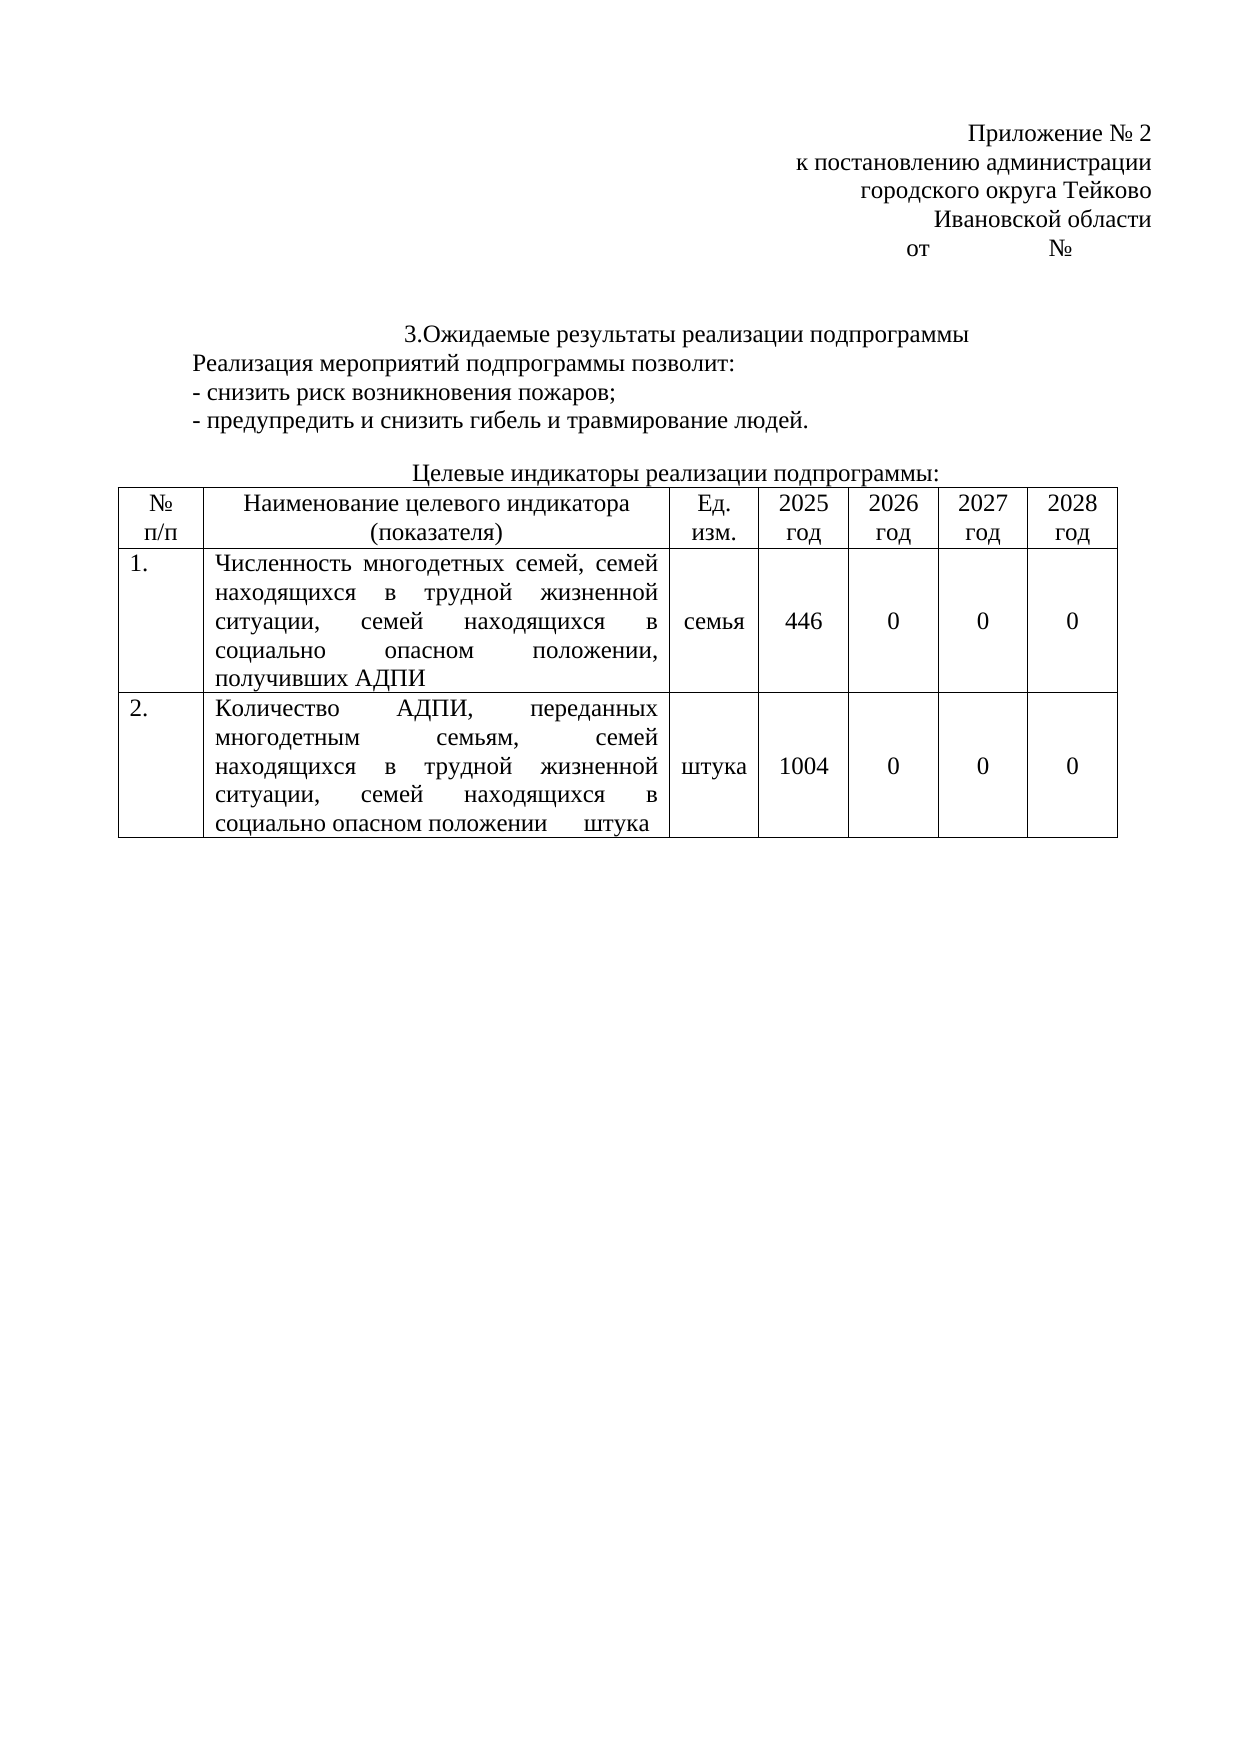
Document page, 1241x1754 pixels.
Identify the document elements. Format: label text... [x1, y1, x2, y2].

text - предупредить и снизить гибель и травмирование людей. [118, 406, 1181, 434]
table_cell Численность многодетных семей, семей находящихся в трудной жизненной ситуации, семей находящихся в социально опасном положении, получивших АДПИ [204, 549, 669, 692]
table_cell 0 [1028, 693, 1117, 837]
table_header № п/п [119, 488, 203, 547]
table_cell 0 [849, 549, 938, 692]
text к постановлению администрации [59, 147, 1152, 176]
text от № [59, 233, 1152, 262]
text городского округа Тейково [59, 176, 1152, 204]
table_cell штука [670, 693, 758, 837]
table_header 2026 год [849, 488, 938, 547]
table_cell 0 [939, 549, 1027, 692]
text Реализация мероприятий подпрограммы позволит: [118, 348, 1181, 377]
table_cell 1. [119, 549, 203, 692]
table_header 2025 год [759, 488, 848, 547]
table_cell 0 [939, 693, 1027, 837]
text Целевые индикаторы реализации подпрограммы: [118, 458, 1181, 487]
table_cell семья [670, 549, 758, 692]
table_header 2027 год [939, 488, 1027, 547]
table_header Наименование целевого индикатора (показателя) [204, 488, 669, 547]
text 3.Ожидаемые результаты реализации подпрограммы [118, 319, 1181, 348]
text Ивановской области [59, 204, 1152, 233]
table_cell 446 [759, 549, 848, 692]
table_cell Количество АДПИ, переданных многодетным семьям, семей находящихся в трудной жизненной ситуации, семей находящихся в социально опасном положении штука [204, 693, 669, 837]
table_cell 0 [1028, 549, 1117, 692]
table_header Ед. изм. [670, 488, 758, 547]
text - снизить риск возникновения пожаров; [118, 377, 1181, 406]
table_header 2028 год [1028, 488, 1117, 547]
text Приложение № 2 [59, 118, 1152, 147]
table_cell 1004 [759, 693, 848, 837]
table_cell 2. [119, 693, 203, 837]
table_cell 0 [849, 693, 938, 837]
